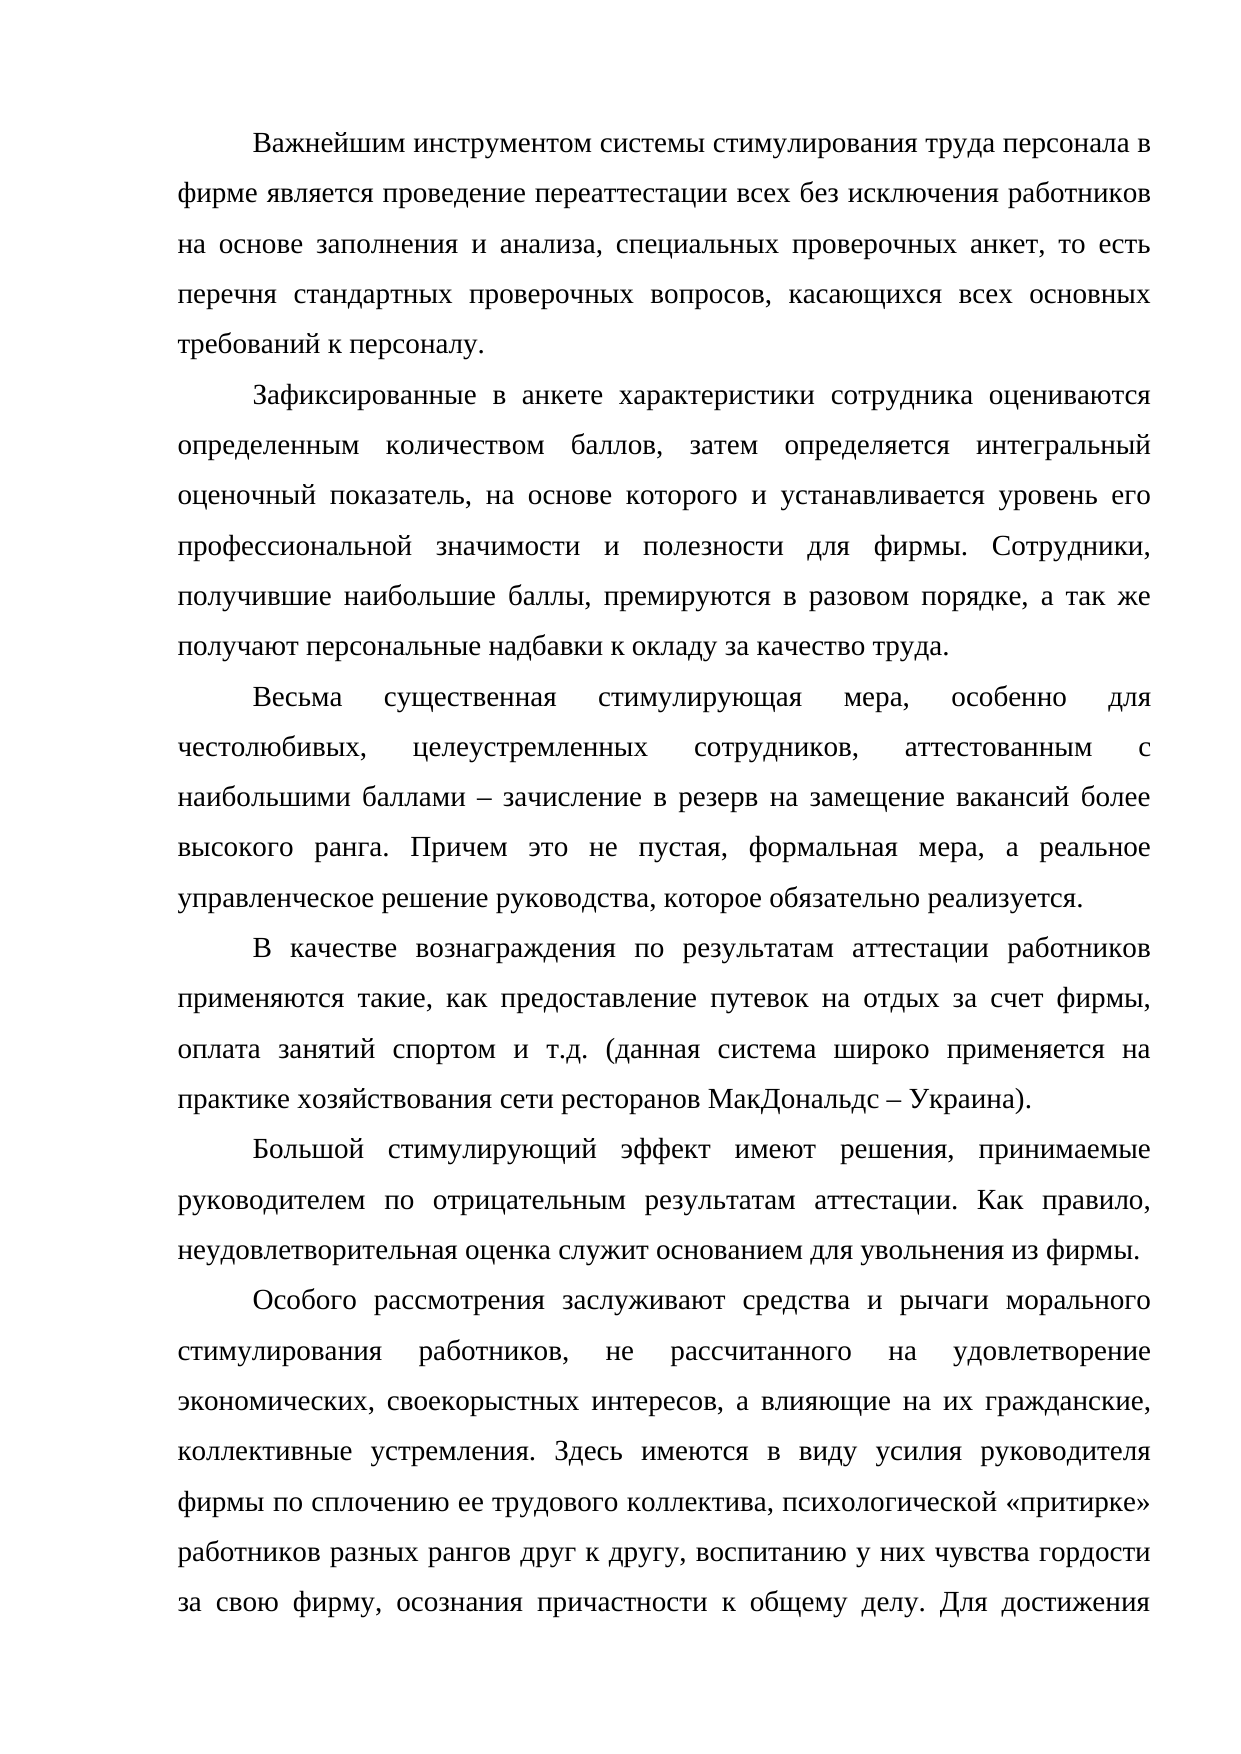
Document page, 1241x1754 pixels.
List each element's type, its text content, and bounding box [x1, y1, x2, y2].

text Зафиксированные в анкете характеристики сотрудника оцениваются определенным количеством баллов, затем определяется интегральный оценочный показатель, на основе которого и устанавливается уровень его профессиональной значимости и полезности для фирмы. Сотрудники, получившие наибольшие баллы, премируются в разовом порядке, а так же получают персональные надбавки к окладу за качество труда. [177, 377, 1152, 662]
text Важнейшим инструментом системы стимулирования труда персонала в фирме является проведение переаттестации всех без исключения работников на основе заполнения и анализа, специальных проверочных анкет, то есть перечня стандартных проверочных вопросов, касающихся всех основных требований к персоналу. [177, 125, 1152, 360]
text В качестве вознаграждения по результатам аттестации работников применяются такие, как предоставление путевок на отдых за счет фирмы, оплата занятий спортом и т.д. (данная система широко применяется на практике хозяйствования сети ресторанов МакДональдс – Украина). [177, 930, 1152, 1115]
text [177, 1282, 1152, 1618]
text Большой стимулирующий эффект имеют решения, принимаемые руководителем по отрицательным результатам аттестации. Как правило, неудовлетворительная оценка служит основанием для увольнения из фирмы. [177, 1131, 1152, 1266]
text Весьма существенная стимулирующая мера, особенно для честолюбивых, целеустремленных сотрудников, аттестованным с наибольшими баллами – зачисление в резерв на замещение вакансий более высокого ранга. Причем это не пустая, формальная мера, а реальное управленческое решение руководства, которое обязательно реализуется. [177, 679, 1152, 913]
